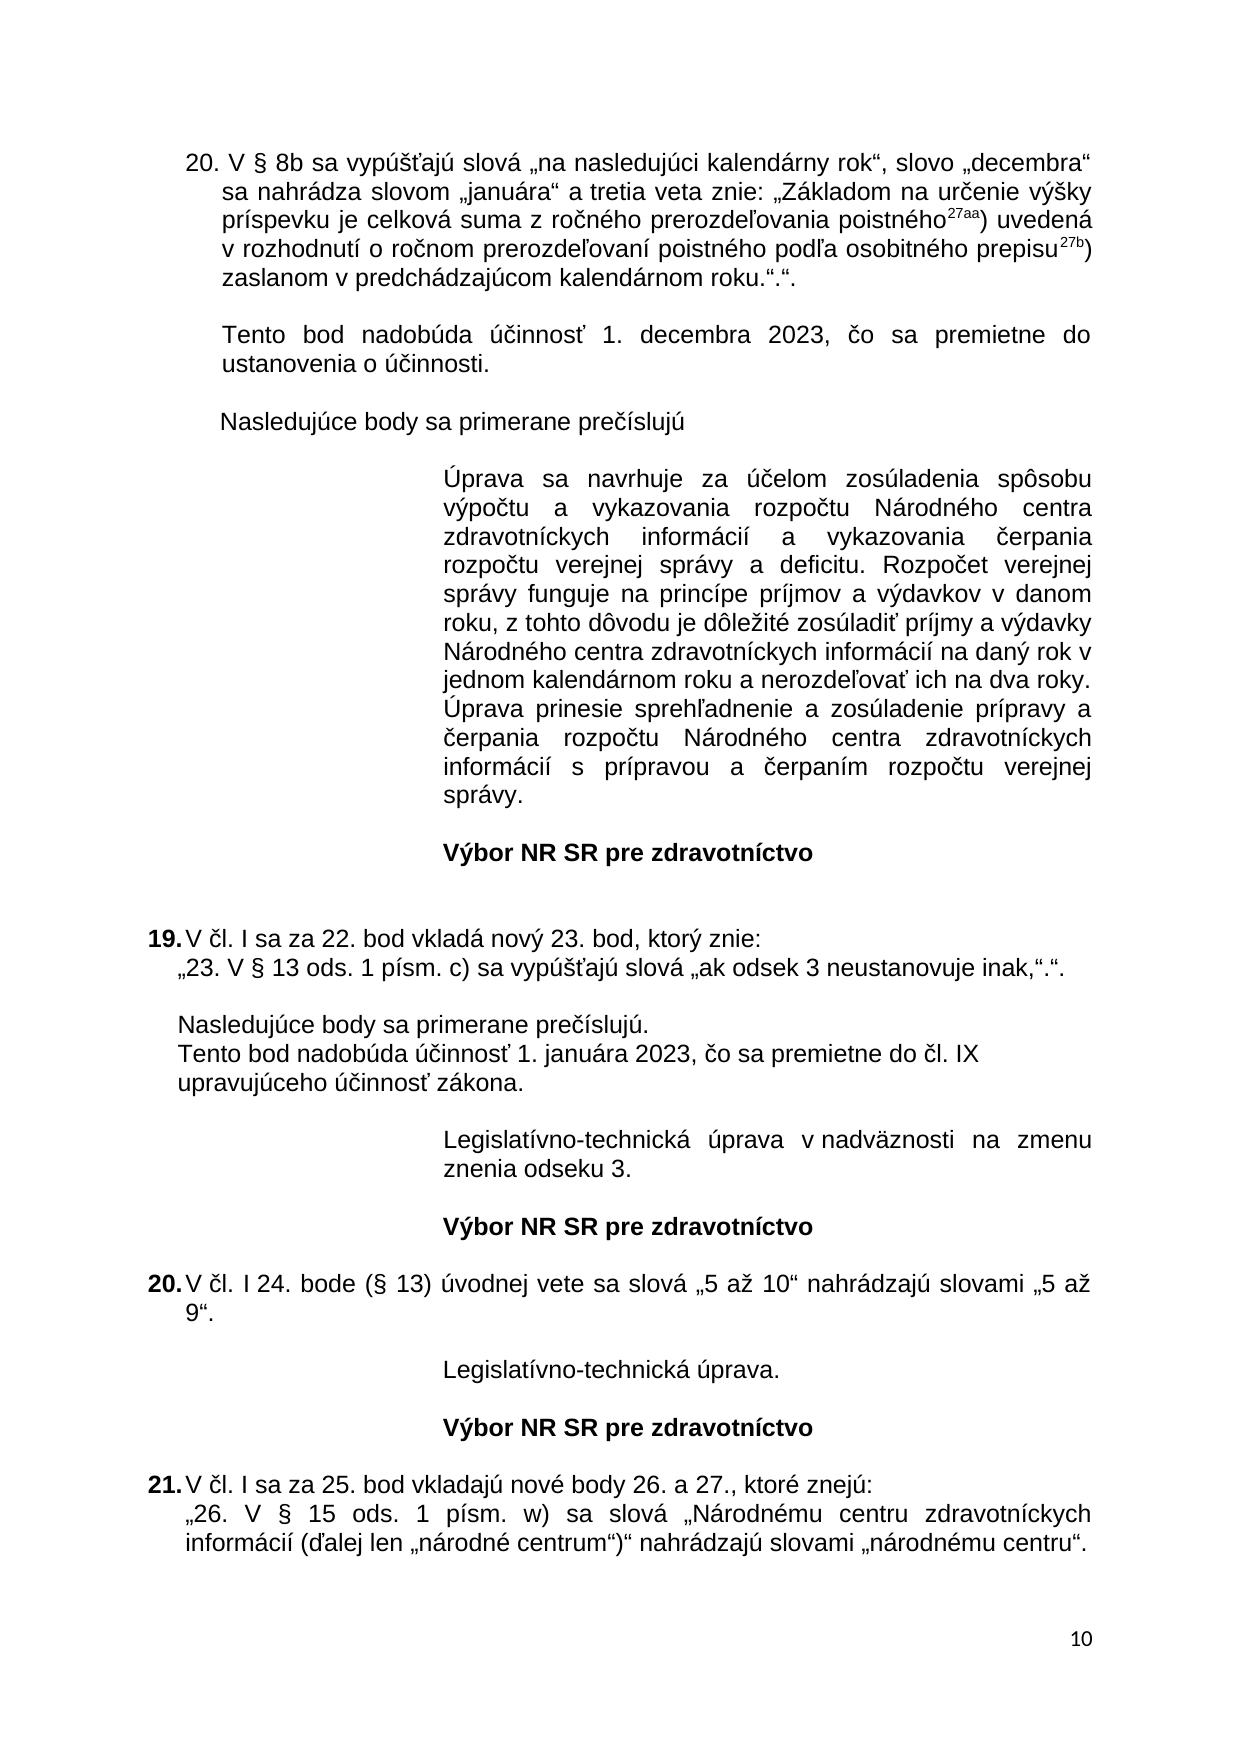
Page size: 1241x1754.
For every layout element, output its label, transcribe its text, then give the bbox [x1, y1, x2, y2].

text Nasledujúce body sa primerane prečíslujú. [177, 1010, 1092, 1039]
list V čl. I sa za 25. bod vkladajú nové body 26. a 27., ktoré znejú: [148, 1470, 1092, 1499]
text Výbor NR SR pre zdravotníctvo [148, 838, 1092, 866]
list V čl. I sa za 22. bod vkladá nový 23. bod, ktorý znie: [148, 924, 1092, 953]
list V čl. I 24. bode (§ 13) úvodnej vete sa slová „5 až 10“ nahrádzajú slovami „5 až 9“. [148, 1269, 1092, 1326]
text Tento bod nadobúda účinnosť 1. decembra 2023, čo sa premietne do ustanovenia o účinnosti. [222, 320, 1092, 378]
list Legislatívno-technická úprava v nadväznosti na zmenu znenia odseku 3. [443, 1125, 1092, 1183]
text „23. V § 13 ods. 1 písm. c) sa vypúšťajú slová „ak odsek 3 neustanovuje inak,“.“. [177, 953, 1092, 981]
text Nasledujúce body sa primerane prečíslujú [192, 406, 1092, 435]
text Tento bod nadobúda účinnosť 1. januára 2023, čo sa premietne do čl. IX upravujúceho účinnosť zákona. [177, 1039, 1092, 1096]
text 20. V § 8b sa vypúšťajú slová „na nasledujúci kalendárny rok“, slovo „decembra“ sa nahrádza slovom „januára“ a tretia veta znie: „Základom na určenie výšky príspevku je celková suma z ročného prerozdeľovania poistného27aa) uvedená v rozhodnutí o ročnom prerozdeľovaní poistného podľa osobitného prepisu27b) zaslanom v predchádzajúcom kalendárnom roku.“.“. [185, 148, 1092, 291]
text Úprava sa navrhuje za účelom zosúladenia spôsobu výpočtu a vykazovania rozpočtu Národného centra zdravotníckych informácií a vykazovania čerpania rozpočtu verejnej správy a deficitu. Rozpočet verejnej správy funguje na princípe príjmov a výdavkov v danom roku, z tohto dôvodu je dôležité zosúladiť príjmy a výdavky Národného centra zdravotníckych informácií na daný rok v jednom kalendárnom roku a nerozdeľovať ich na dva roky. Úprava prinesie sprehľadnenie a zosúladenie prípravy a čerpania rozpočtu Národného centra zdravotníckych informácií s prípravou a čerpaním rozpočtu verejnej správy. [443, 464, 1092, 809]
text Výbor NR SR pre zdravotníctvo [148, 1413, 1092, 1441]
text Legislatívno-technická úprava. [148, 1355, 1092, 1384]
text „26. V § 15 ods. 1 písm. w) sa slová „Národnému centru zdravotníckych informácií (ďalej len „národné centrum“)“ nahrádzajú slovami „národnému centru“. [185, 1499, 1092, 1556]
text Výbor NR SR pre zdravotníctvo [148, 1211, 1092, 1240]
